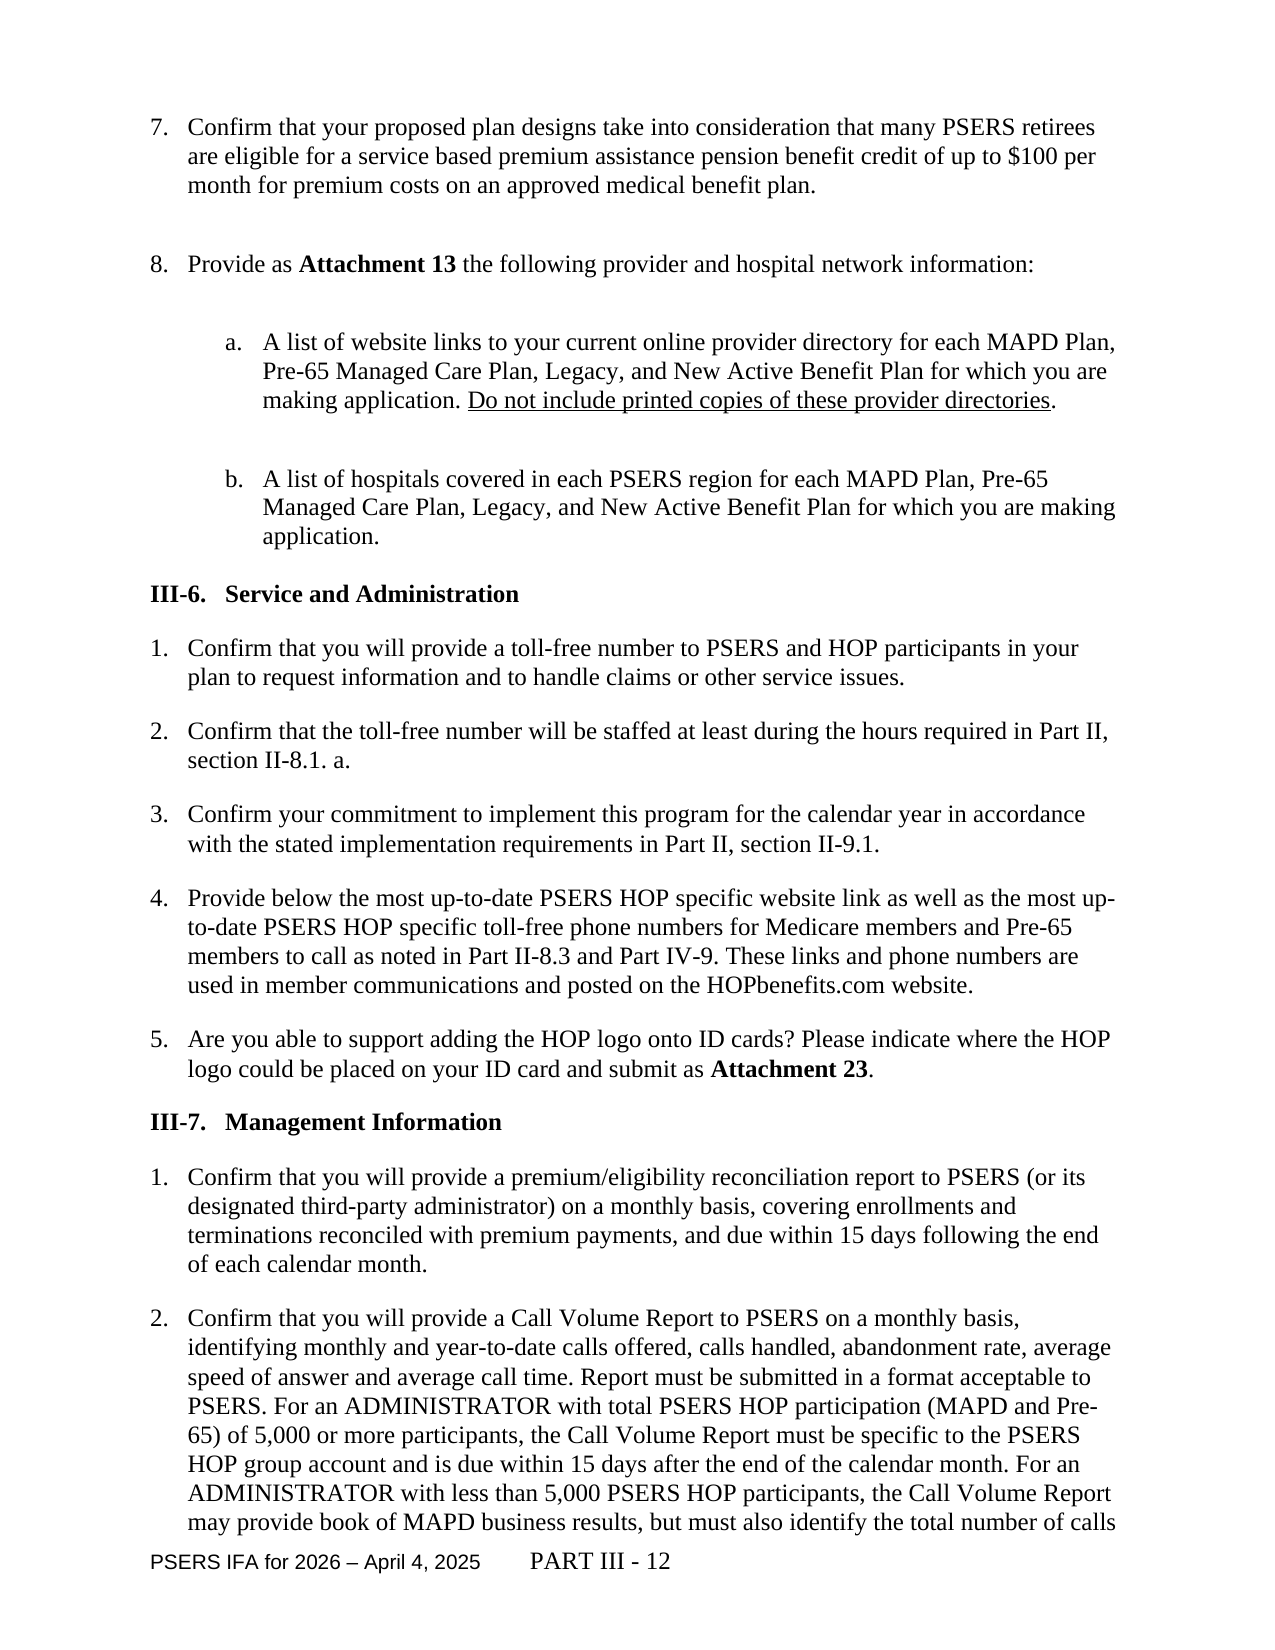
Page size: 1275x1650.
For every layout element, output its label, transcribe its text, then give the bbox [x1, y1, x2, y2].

list A list of website links to your current online provider directory for each MAPD Plan, Pre-65 Managed Care Plan, Legacy, and New Active Benefit Plan for which you are making application. Do not include printed copies of these provider directories. [225, 327, 1125, 414]
list Confirm that your proposed plan designs take into consideration that many PSERS retirees are eligible for a service based premium assistance pension benefit credit of up to $100 per month for premium costs on an approved medical benefit plan. [150, 112, 1125, 199]
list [150, 1303, 1125, 1536]
text III-6. Service and Administration [150, 579, 1125, 607]
list A list of hospitals covered in each PSERS region for each MAPD Plan, Pre-65 Managed Care Plan, Legacy, and New Active Benefit Plan for which you are making application. [225, 464, 1125, 550]
list Confirm that you will provide a toll-free number to PSERS and HOP participants in your plan to request information and to handle claims or other service issues. [150, 632, 1125, 691]
list Confirm that you will provide a premium/eligibility reconciliation report to PSERS (or its designated third-party administrator) on a monthly basis, covering enrollments and terminations reconciled with premium payments, and due within 15 days following the end of each calendar month. [150, 1161, 1125, 1278]
list Provide as Attachment 13 the following provider and hospital network information: [150, 249, 1125, 277]
list Are you able to support adding the HOP logo onto ID cards? Please indicate where the HOP logo could be placed on your ID card and submit as Attachment 23. [150, 1024, 1125, 1082]
list Confirm that the toll-free number will be staffed at least during the hours required in Part II, section II-8.1. a. [150, 716, 1125, 774]
list Confirm your commitment to implement this program for the calendar year in accordance with the stated implementation requirements in Part II, section II-9.1. [150, 799, 1125, 857]
list Provide below the most up-to-date PSERS HOP specific website link as well as the most up-to-date PSERS HOP specific toll-free phone numbers for Medicare members and Pre-65 members to call as noted in Part II-8.3 and Part IV-9. These links and phone numbers are used in member communications and posted on the HOPbenefits.com website. [150, 882, 1125, 999]
text III-7. Management Information [150, 1107, 1125, 1136]
